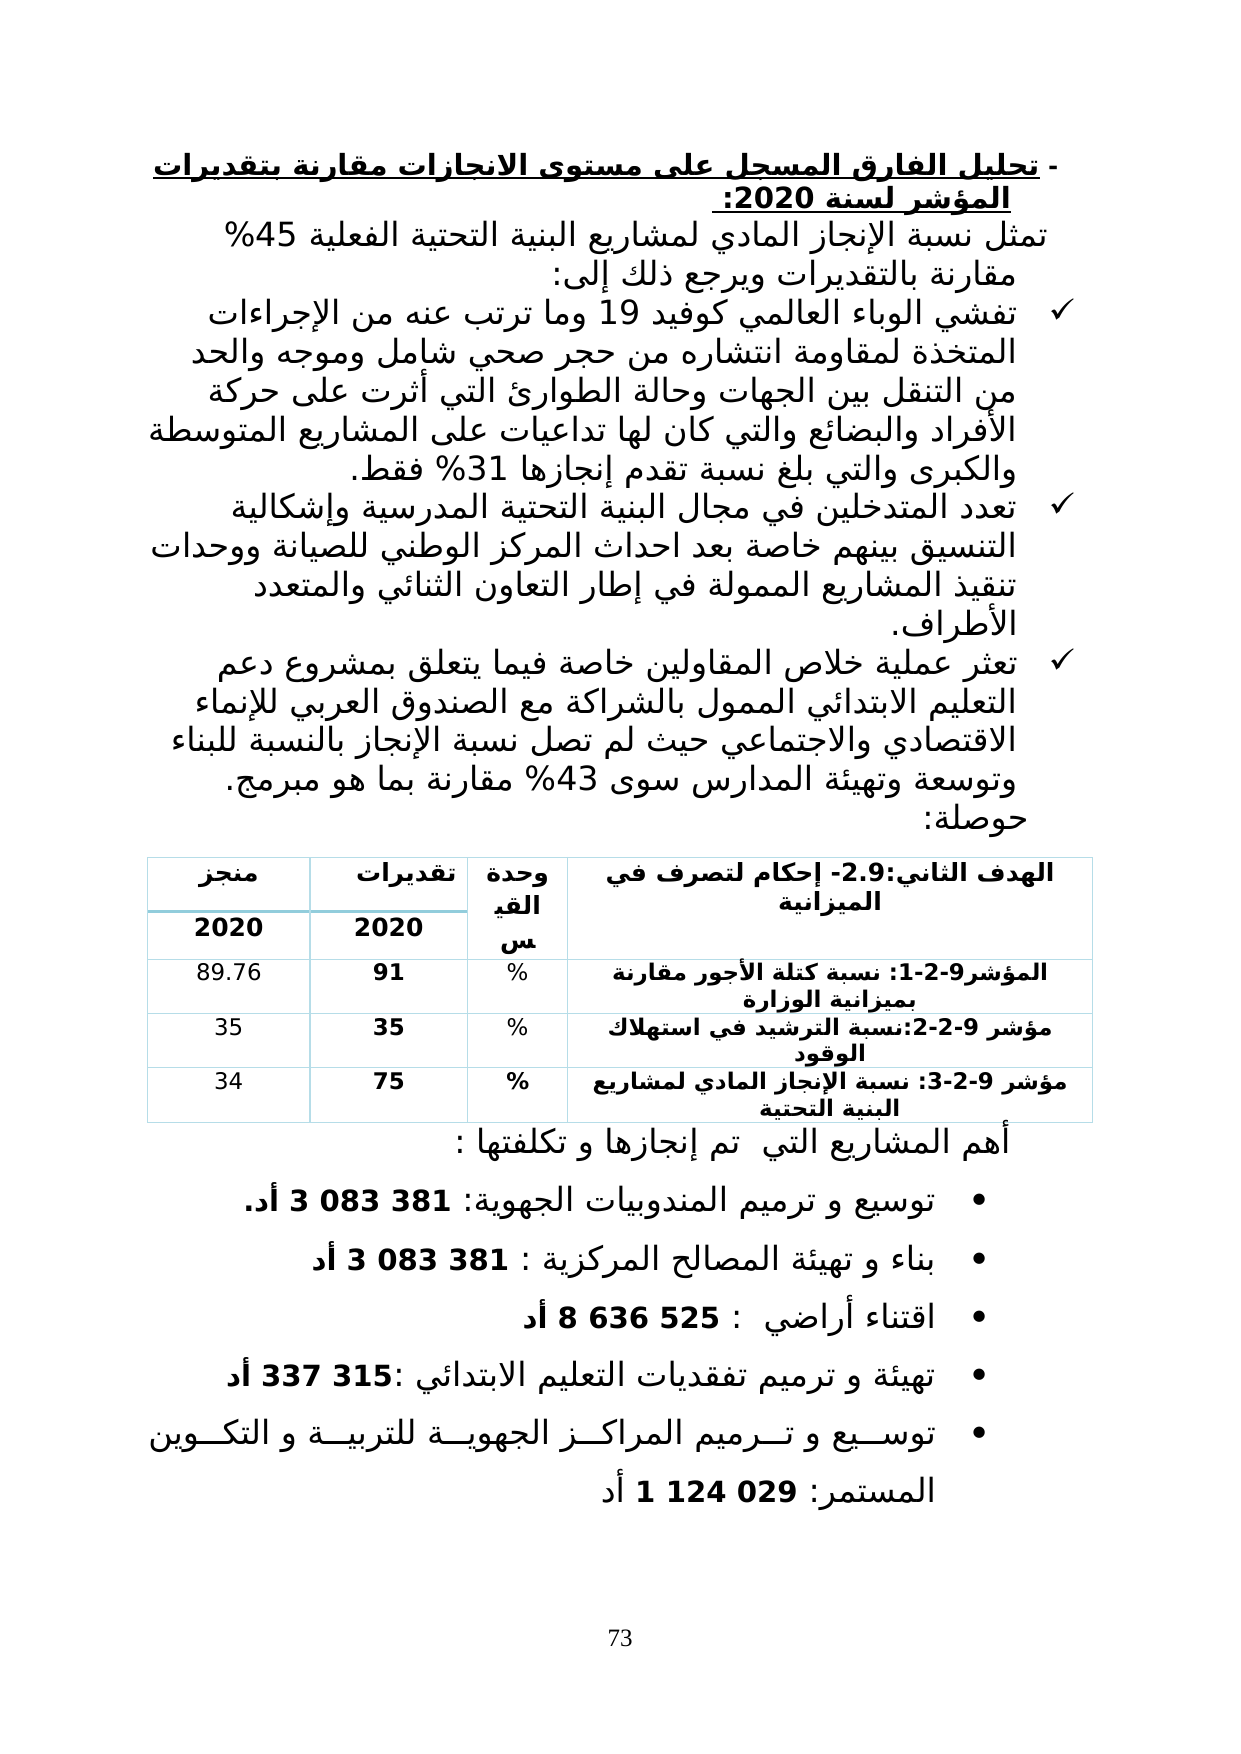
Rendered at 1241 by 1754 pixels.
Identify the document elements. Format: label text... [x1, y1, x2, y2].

list تهيئة و ترميم تفقديات التعليم الابتدائي :315 337 أد [148, 1356, 973, 1394]
table_cell % [468, 960, 567, 1013]
table_cell 2020 [148, 913, 309, 958]
table_cell 35 [148, 1014, 309, 1067]
list أهم المشاريع التي تم إنجازها و تكلفتها : [148, 1123, 1011, 1161]
list تعدد المتدخلين في مجال البنية التحتية المدرسية وإشكالية التنسيق بينهم خاصة بعد احداث المركز الوطني للصيانة ووحدات تنقيذ المشاريع الممولة في إطار التعاون الثنائي والمتعدد الأطراف. [148, 488, 1048, 643]
table_cell 75 [311, 1068, 467, 1122]
table_cell مؤشر 9-2-3: نسبة الإنجاز المادي لمشاريع البنية التحتية [568, 1068, 1092, 1122]
table_cell % [468, 1014, 567, 1067]
table_cell 89.76 [148, 960, 309, 1013]
list حوصلة: [148, 799, 1028, 837]
text تمثل نسبة الإنجاز المادي لمشاريع البنية التحتية الفعلية 45% مقارنة بالتقديرات ويرجع ذلك إلى: [148, 216, 1048, 293]
list تفشي الوباء العالمي كوفيد 19 وما ترتب عنه من الإجراءات المتخذة لمقاومة انتشاره من حجر صحي شامل وموجه والحد من التنقل بين الجهات وحالة الطوارئ التي أثرت على حركة الأفراد والبضائع والتي كان لها تداعيات على المشاريع المتوسطة والكبرى والتي بلغ نسبة تقدم إنجازها 31% فقط. [148, 293, 1048, 488]
table_header الهدف الثاني:2.9- إحكام لتصرف في الميزانية [568, 858, 1092, 958]
table_header منجز [148, 858, 309, 910]
table_header تقديرات [311, 858, 467, 910]
list توسيع و ترميم المندوبيات الجهوية: 083 381 3 أد. [148, 1181, 973, 1220]
list بناء و تهيئة المصالح المركزية : 083 381 3 أد [148, 1239, 973, 1278]
table_cell % [468, 1068, 567, 1122]
table_cell مؤشر 9-2-2:نسبة الترشيد في استهلاك الوقود [568, 1014, 1092, 1067]
table_cell 2020 [311, 913, 467, 958]
table_cell 34 [148, 1068, 309, 1122]
table_header وحدة القيس [468, 858, 567, 958]
list تحليل الفارق المسجل على مستوى الانجازات مقارنة بتقديرات المؤشر لسنة 2020: [148, 148, 1048, 216]
list اقتناء أراضي : 636 525 8 أد [148, 1297, 973, 1336]
table_cell المؤشر9-2-1: نسبة كتلة الأجور مقارنة بميزانية الوزارة [568, 960, 1092, 1013]
list توسيع و ترميم المراكز الجهوية للتربية و التكوين المستمر: 124 029 1 أد [148, 1414, 973, 1511]
list تعثر عملية خلاص المقاولين خاصة فيما يتعلق بمشروع دعم التعليم الابتدائي الممول بالشراكة مع الصندوق العربي للإنماء الاقتصادي والاجتماعي حيث لم تصل نسبة الإنجاز بالنسبة للبناء وتوسعة وتهيئة المدارس سوى 43% مقارنة بما هو مبرمج. [148, 643, 1048, 799]
table_cell 91 [311, 960, 467, 1013]
table_cell 35 [311, 1014, 467, 1067]
